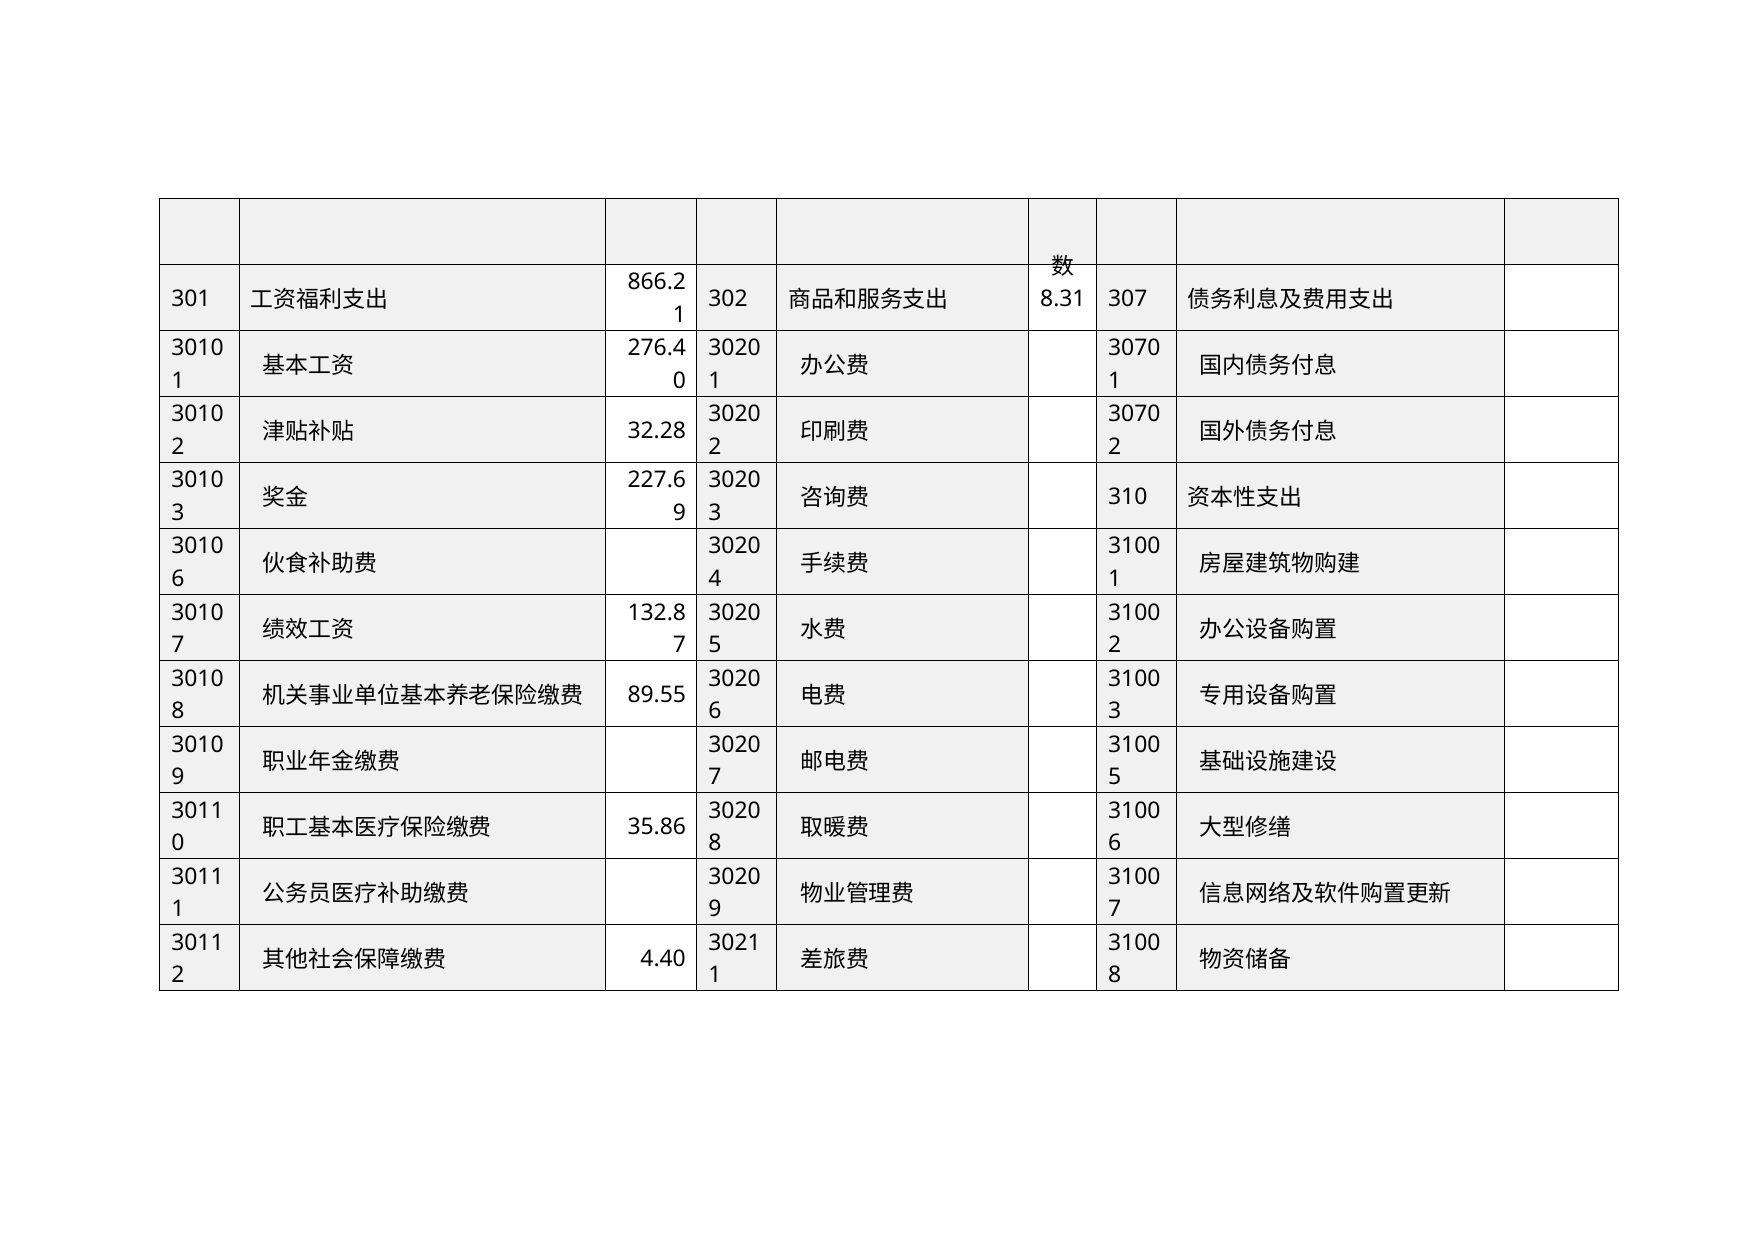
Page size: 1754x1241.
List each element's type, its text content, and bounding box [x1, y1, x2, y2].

table_cell [1505, 661, 1618, 726]
table_cell 职业年金缴费 [240, 727, 605, 792]
table_cell [1505, 331, 1618, 396]
table_cell 31007 [1097, 859, 1176, 924]
table_cell 307 [1097, 265, 1176, 330]
table_cell [1029, 397, 1096, 462]
table_cell 866.21 [606, 265, 696, 330]
table_cell [1029, 793, 1096, 858]
table_cell [1029, 661, 1096, 726]
table_cell 大型修缮 [1177, 793, 1504, 858]
table_cell 30106 [160, 529, 239, 594]
table_cell 房屋建筑物购建 [1177, 529, 1504, 594]
table_cell 30112 [160, 925, 239, 990]
table_cell [1505, 727, 1618, 792]
table_cell [1029, 595, 1096, 660]
table_cell [1029, 859, 1096, 924]
table_cell 30205 [697, 595, 776, 660]
table_cell [1505, 925, 1618, 990]
table_cell 30107 [160, 595, 239, 660]
table_cell [1505, 595, 1618, 660]
table_cell 奖金 [240, 463, 605, 528]
table_cell 机关事业单位基本养老保险缴费 [240, 661, 605, 726]
table_cell 32.28 [606, 397, 696, 462]
table_cell 30206 [697, 661, 776, 726]
table_cell 资本性支出 [1177, 463, 1504, 528]
table_cell [1029, 727, 1096, 792]
table_cell [1505, 265, 1618, 330]
table_cell 国内债务付息 [1177, 331, 1504, 396]
table_cell 31006 [1097, 793, 1176, 858]
table_cell 物业管理费 [777, 859, 1028, 924]
table_cell 30109 [160, 727, 239, 792]
table_cell [1029, 331, 1096, 396]
table_cell 专用设备购置 [1177, 661, 1504, 726]
table_cell 30208 [697, 793, 776, 858]
table_cell 30211 [697, 925, 776, 990]
table_cell 办公费 [777, 331, 1028, 396]
table_cell [606, 529, 696, 594]
table_cell 30102 [160, 397, 239, 462]
table_cell 差旅费 [777, 925, 1028, 990]
table_cell 债务利息及费用支出 [1177, 265, 1504, 330]
table_cell 4.40 [606, 925, 696, 990]
table_cell 邮电费 [777, 727, 1028, 792]
table_cell 30111 [160, 859, 239, 924]
table_cell 印刷费 [777, 397, 1028, 462]
table_cell 办公设备购置 [1177, 595, 1504, 660]
table_cell 30701 [1097, 331, 1176, 396]
table_cell 信息网络及软件购置更新 [1177, 859, 1504, 924]
table_cell 89.55 [606, 661, 696, 726]
table_cell 工资福利支出 [240, 265, 605, 330]
table_cell [1029, 529, 1096, 594]
table_cell [1029, 463, 1096, 528]
table_cell [1505, 793, 1618, 858]
table_cell 132.87 [606, 595, 696, 660]
table_cell 30110 [160, 793, 239, 858]
table_cell [606, 859, 696, 924]
table_cell 227.69 [606, 463, 696, 528]
table_cell 手续费 [777, 529, 1028, 594]
table_cell [606, 727, 696, 792]
table_cell 商品和服务支出 [777, 265, 1028, 330]
table_cell [1505, 859, 1618, 924]
table_cell 伙食补助费 [240, 529, 605, 594]
table_cell [1505, 397, 1618, 462]
table_cell [1029, 925, 1096, 990]
table_cell 35.86 [606, 793, 696, 858]
table_cell 31003 [1097, 661, 1176, 726]
table_cell 30103 [160, 463, 239, 528]
table_cell 30209 [697, 859, 776, 924]
table_cell 31005 [1097, 727, 1176, 792]
table_cell 30108 [160, 661, 239, 726]
table_cell 取暖费 [777, 793, 1028, 858]
table_cell [1505, 463, 1618, 528]
table_cell 基础设施建设 [1177, 727, 1504, 792]
table_cell 津贴补贴 [240, 397, 605, 462]
table_cell 其他社会保障缴费 [240, 925, 605, 990]
table_cell 基本工资 [240, 331, 605, 396]
table_cell 31008 [1097, 925, 1176, 990]
table_cell 302 [697, 265, 776, 330]
table_cell 公务员医疗补助缴费 [240, 859, 605, 924]
table_cell 301 [160, 265, 239, 330]
table_cell 30204 [697, 529, 776, 594]
table_cell 30207 [697, 727, 776, 792]
table_cell 绩效工资 [240, 595, 605, 660]
table_cell 咨询费 [777, 463, 1028, 528]
table_cell 8.31 [1029, 265, 1096, 330]
table_cell 电费 [777, 661, 1028, 726]
table_cell 310 [1097, 463, 1176, 528]
table_cell 31002 [1097, 595, 1176, 660]
table_cell 物资储备 [1177, 925, 1504, 990]
table_cell 水费 [777, 595, 1028, 660]
table_cell 职工基本医疗保险缴费 [240, 793, 605, 858]
table_cell 30202 [697, 397, 776, 462]
table_cell 276.40 [606, 331, 696, 396]
table_cell 30201 [697, 331, 776, 396]
table_cell 国外债务付息 [1177, 397, 1504, 462]
table_cell 30203 [697, 463, 776, 528]
table_cell [1505, 529, 1618, 594]
table_cell 30101 [160, 331, 239, 396]
table_cell 31001 [1097, 529, 1176, 594]
table_cell 30702 [1097, 397, 1176, 462]
